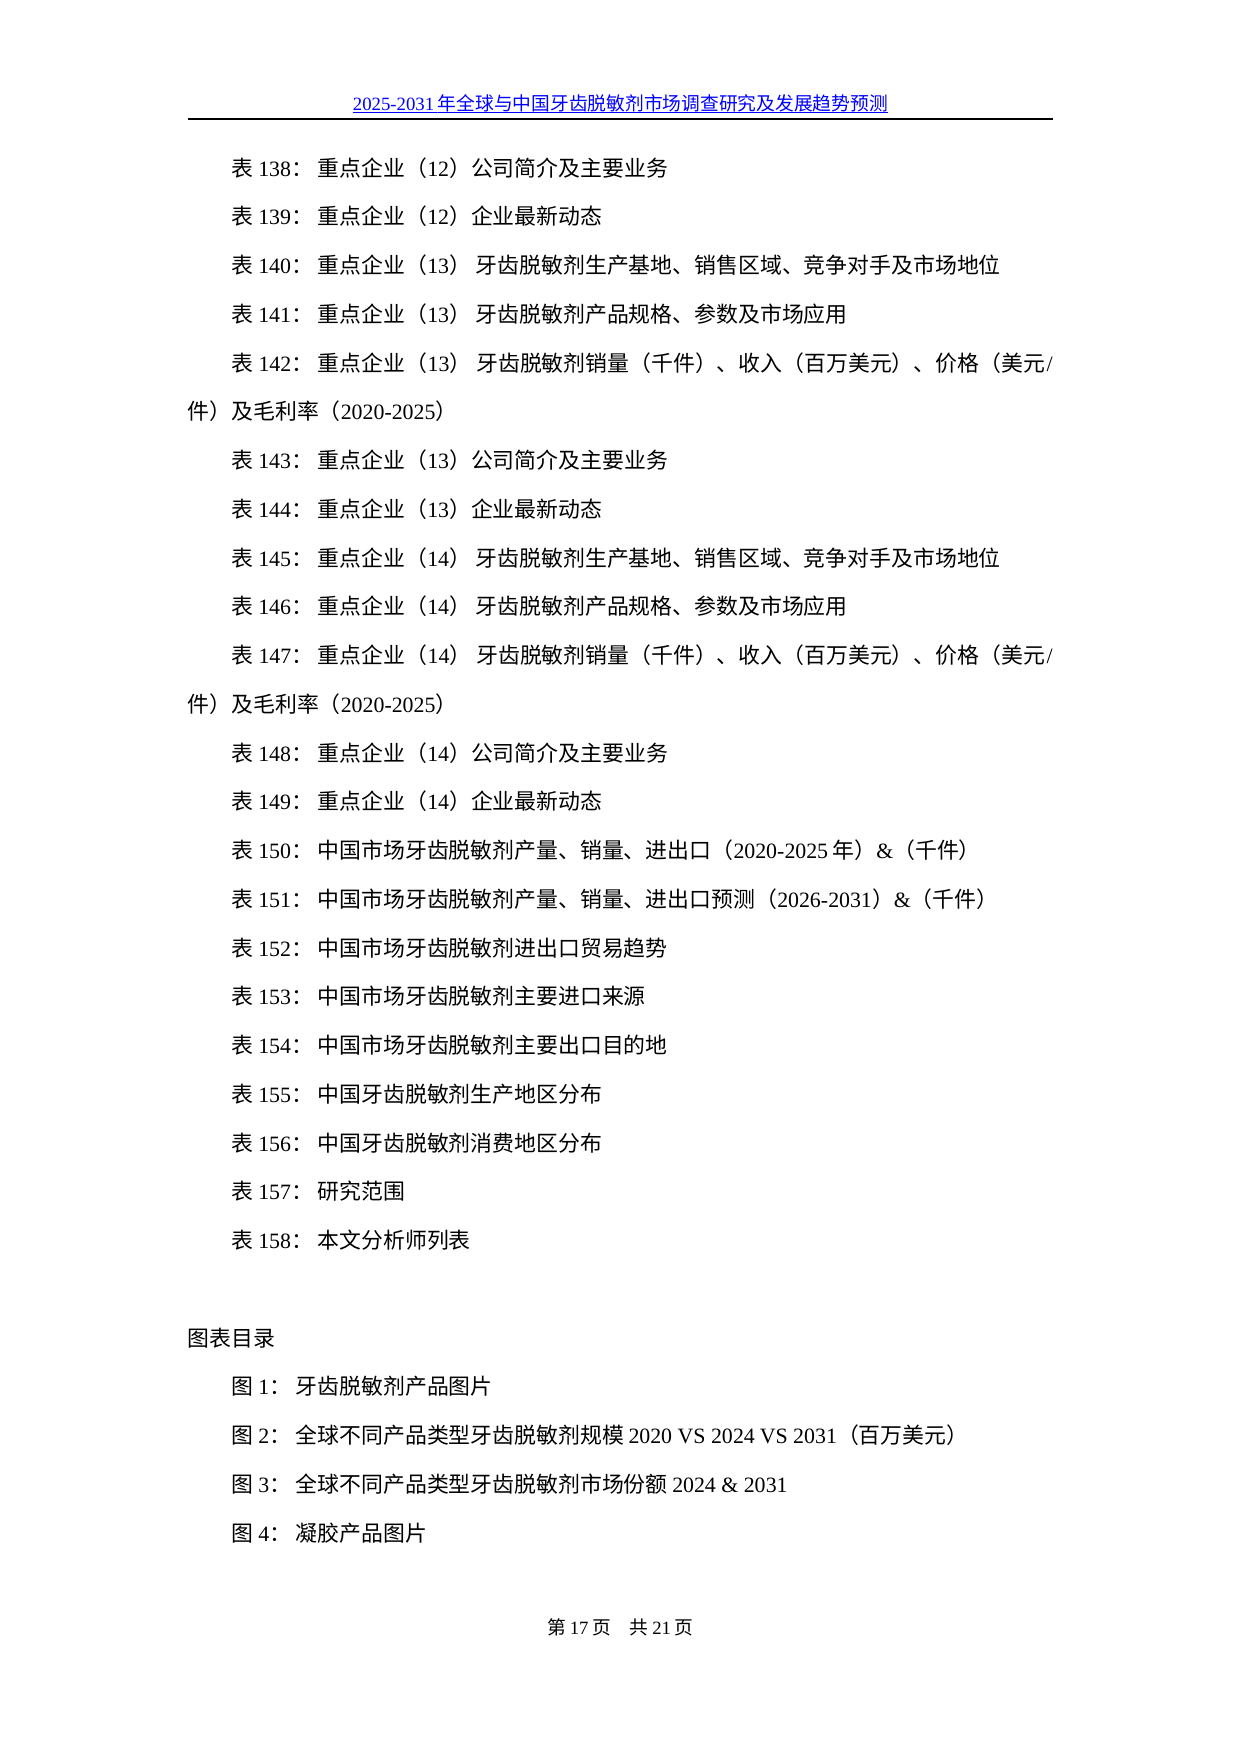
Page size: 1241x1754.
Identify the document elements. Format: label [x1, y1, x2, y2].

text [187, 150, 1053, 1548]
